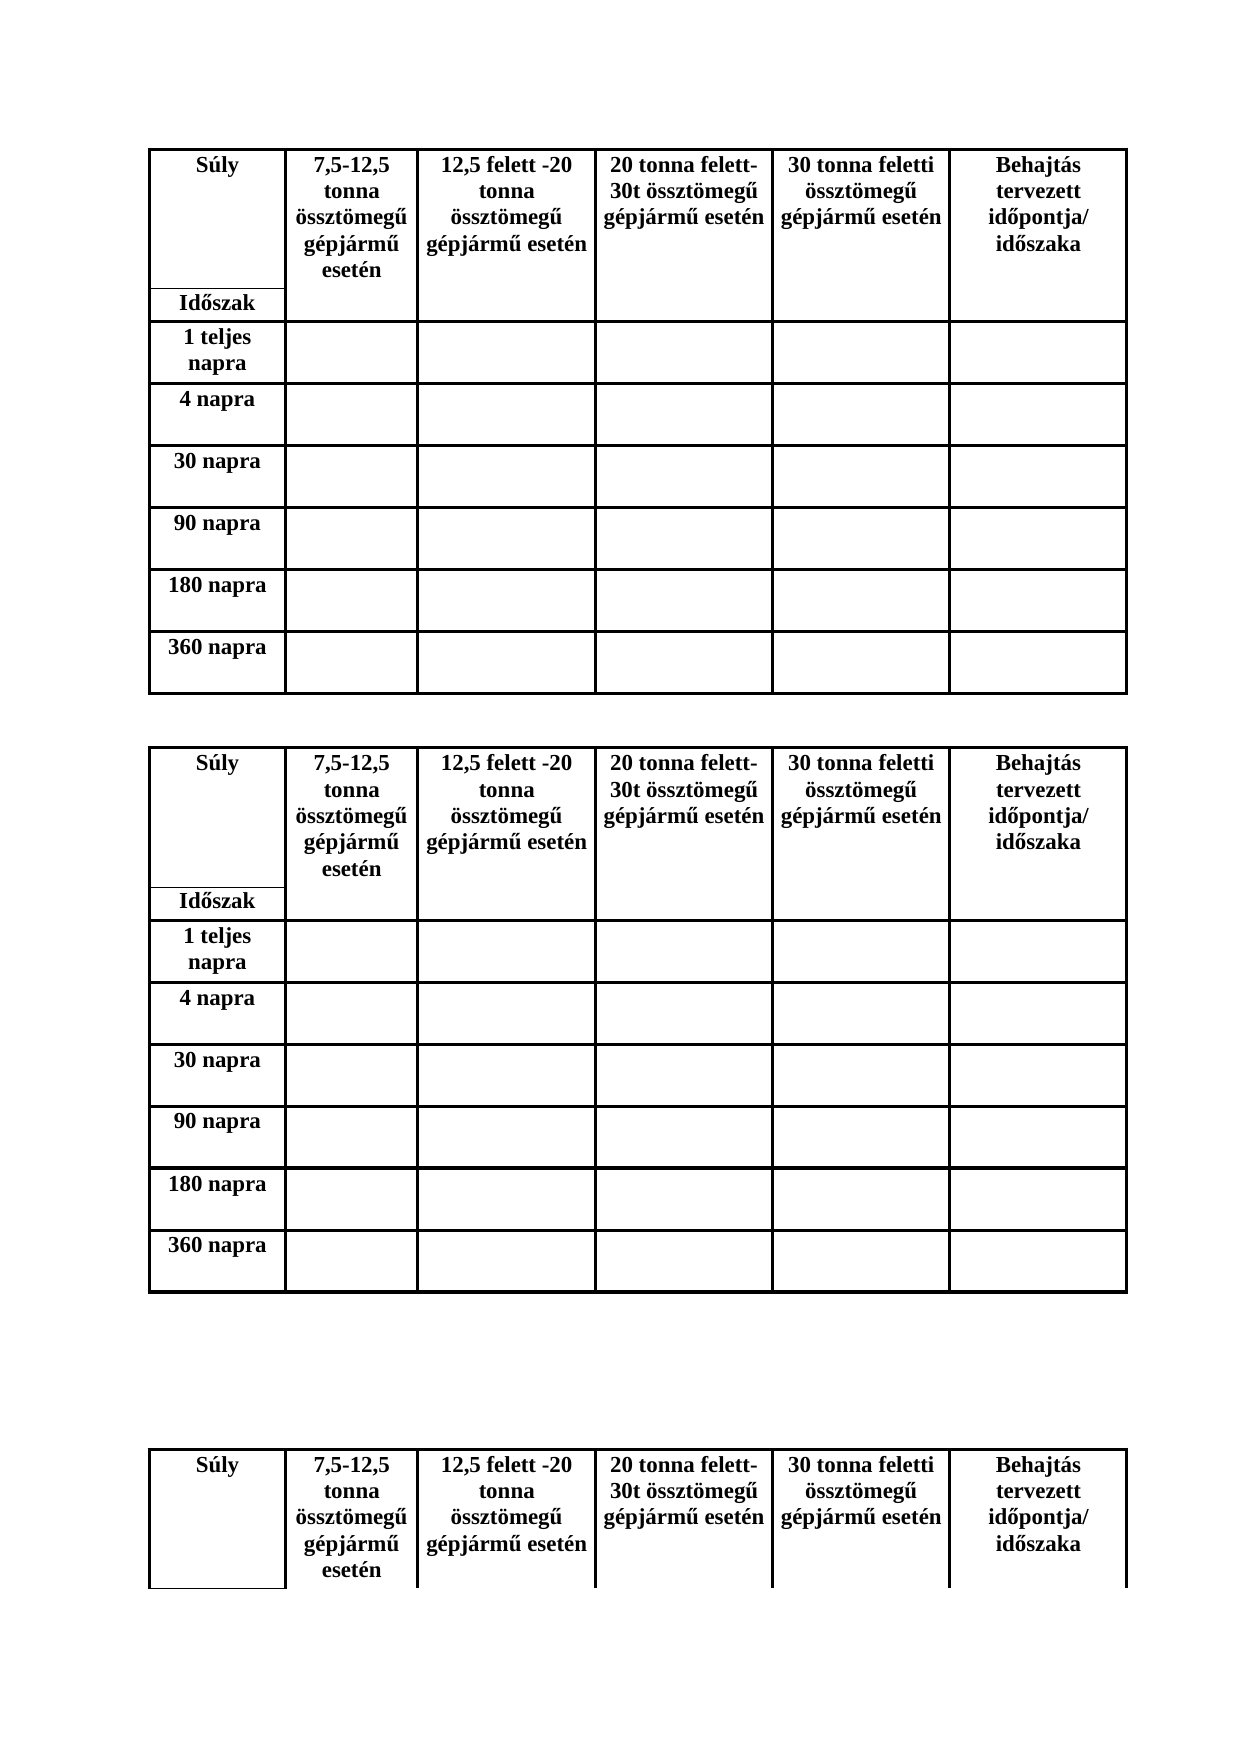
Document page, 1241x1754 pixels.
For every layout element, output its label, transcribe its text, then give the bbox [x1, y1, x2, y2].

table_header 20 tonna felett-30t össztömegű gépjármű esetén [597, 151, 771, 288]
table_cell [951, 288, 1125, 320]
table_cell [287, 922, 416, 981]
table_cell [419, 887, 594, 918]
table_cell [597, 447, 771, 506]
table_cell [597, 509, 771, 568]
table_cell [419, 1170, 594, 1228]
table_cell [597, 984, 771, 1042]
table_cell [774, 1232, 948, 1290]
table_cell [774, 633, 948, 692]
table_cell [419, 571, 594, 630]
table_header Behajtás tervezett időpontja/ időszaka [951, 1451, 1125, 1588]
table_header 7,5-12,5 tonna össztömegű gépjármű esetén [287, 749, 416, 887]
table_cell [287, 633, 416, 692]
table_cell [419, 633, 594, 692]
table_cell [597, 571, 771, 630]
table_cell [774, 887, 948, 918]
table_cell [951, 922, 1125, 981]
table_cell [951, 1170, 1125, 1228]
table_cell [951, 1046, 1125, 1104]
table_cell Időszak [151, 289, 284, 320]
table_cell [951, 1232, 1125, 1290]
table_header 7,5-12,5 tonna össztömegű gépjármű esetén [287, 1451, 416, 1588]
table_cell 360 napra [151, 1232, 284, 1290]
table_cell [597, 323, 771, 382]
table_cell [287, 1232, 416, 1290]
table_cell [597, 1108, 771, 1166]
table_cell [287, 887, 416, 918]
table_cell [951, 984, 1125, 1042]
table_cell [951, 571, 1125, 630]
table_cell [419, 1046, 594, 1104]
table_header 30 tonna feletti össztömegű gépjármű esetén [774, 749, 948, 887]
table_cell [774, 1046, 948, 1104]
table_cell [419, 984, 594, 1042]
table_cell [774, 447, 948, 506]
table_cell [774, 922, 948, 981]
table_header Súly [151, 1451, 284, 1588]
table_cell [287, 385, 416, 444]
table_header 12,5 felett -20 tonna össztömegű gépjármű esetén [419, 749, 594, 887]
table_cell 4 napra [151, 984, 284, 1042]
table_cell [287, 288, 416, 320]
table_cell [597, 1232, 771, 1290]
table_cell [287, 571, 416, 630]
table_cell [597, 633, 771, 692]
table_cell 90 napra [151, 1108, 284, 1166]
table_header 20 tonna felett-30t össztömegű gépjármű esetén [597, 749, 771, 887]
table_cell [774, 984, 948, 1042]
table_header 30 tonna feletti össztömegű gépjármű esetén [774, 1451, 948, 1588]
table_cell [774, 385, 948, 444]
table_cell [419, 922, 594, 981]
table_cell [597, 922, 771, 981]
table_cell [419, 1232, 594, 1290]
table_cell 180 napra [151, 1170, 284, 1228]
table_header Behajtás tervezett időpontja/ időszaka [951, 151, 1125, 288]
table_cell [419, 385, 594, 444]
table_cell [774, 323, 948, 382]
table_cell 90 napra [151, 509, 284, 568]
table_cell [287, 1108, 416, 1166]
table_cell [597, 1046, 771, 1104]
table_header 12,5 felett -20 tonna össztömegű gépjármű esetén [419, 1451, 594, 1588]
table_header Súly [151, 151, 284, 288]
table_cell [597, 288, 771, 320]
table_header 12,5 felett -20 tonna össztömegű gépjármű esetén [419, 151, 594, 288]
table_cell [419, 323, 594, 382]
table_cell [774, 288, 948, 320]
table_cell [951, 1108, 1125, 1166]
table_cell [951, 447, 1125, 506]
table_cell [419, 447, 594, 506]
table_cell [774, 571, 948, 630]
table_header Súly [151, 749, 284, 887]
table_cell [597, 1170, 771, 1228]
table_cell 360 napra [151, 633, 284, 692]
table_cell 1 teljes napra [151, 323, 284, 382]
table_cell [774, 509, 948, 568]
table_cell [774, 1170, 948, 1228]
table_header 20 tonna felett-30t össztömegű gépjármű esetén [597, 1451, 771, 1588]
table_cell [951, 323, 1125, 382]
table_cell [951, 887, 1125, 918]
table_cell [419, 1108, 594, 1166]
table_cell Időszak [151, 888, 284, 918]
table_header 7,5-12,5 tonna össztömegű gépjármű esetén [287, 151, 416, 288]
table_cell [774, 1108, 948, 1166]
table_cell [419, 509, 594, 568]
table_cell [287, 1046, 416, 1104]
table_cell [951, 385, 1125, 444]
table_cell [597, 385, 771, 444]
table_cell 4 napra [151, 385, 284, 444]
table_cell [287, 509, 416, 568]
table_cell 30 napra [151, 1046, 284, 1104]
table_header 30 tonna feletti össztömegű gépjármű esetén [774, 151, 948, 288]
table_cell [597, 887, 771, 918]
table_cell [951, 633, 1125, 692]
table_header Behajtás tervezett időpontja/ időszaka [951, 749, 1125, 887]
table_cell [287, 447, 416, 506]
table_cell [287, 323, 416, 382]
table_cell [287, 984, 416, 1042]
table_cell [419, 288, 594, 320]
table_cell 180 napra [151, 571, 284, 630]
table_cell [951, 509, 1125, 568]
table_cell 1 teljes napra [151, 922, 284, 981]
table_cell 30 napra [151, 447, 284, 506]
table_cell [287, 1170, 416, 1228]
